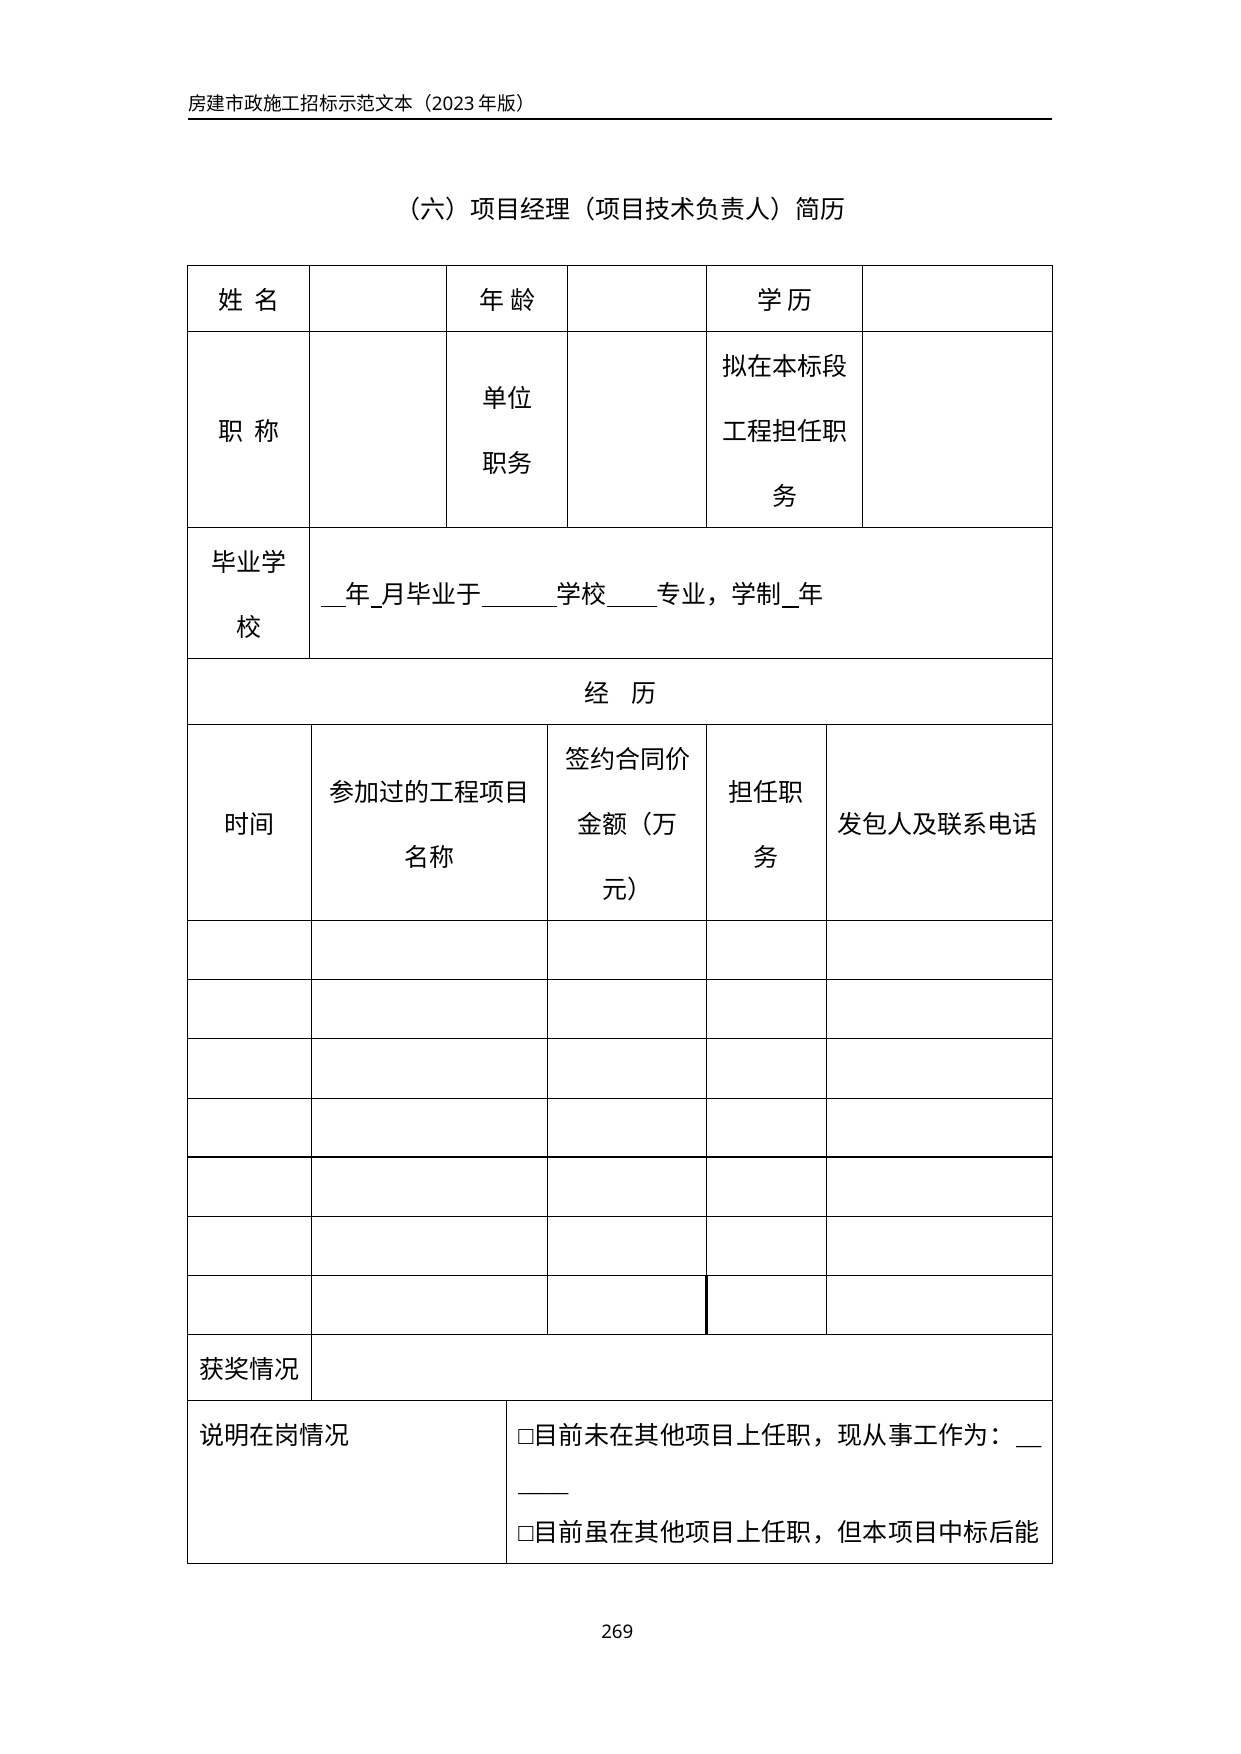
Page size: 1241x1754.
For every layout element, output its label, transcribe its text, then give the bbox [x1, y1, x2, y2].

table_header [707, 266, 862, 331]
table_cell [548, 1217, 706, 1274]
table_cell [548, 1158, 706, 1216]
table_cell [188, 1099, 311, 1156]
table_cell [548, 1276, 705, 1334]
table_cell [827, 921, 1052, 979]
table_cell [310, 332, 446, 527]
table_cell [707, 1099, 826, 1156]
text （六）项目经理（项目技术负责人）简历 [188, 175, 1052, 240]
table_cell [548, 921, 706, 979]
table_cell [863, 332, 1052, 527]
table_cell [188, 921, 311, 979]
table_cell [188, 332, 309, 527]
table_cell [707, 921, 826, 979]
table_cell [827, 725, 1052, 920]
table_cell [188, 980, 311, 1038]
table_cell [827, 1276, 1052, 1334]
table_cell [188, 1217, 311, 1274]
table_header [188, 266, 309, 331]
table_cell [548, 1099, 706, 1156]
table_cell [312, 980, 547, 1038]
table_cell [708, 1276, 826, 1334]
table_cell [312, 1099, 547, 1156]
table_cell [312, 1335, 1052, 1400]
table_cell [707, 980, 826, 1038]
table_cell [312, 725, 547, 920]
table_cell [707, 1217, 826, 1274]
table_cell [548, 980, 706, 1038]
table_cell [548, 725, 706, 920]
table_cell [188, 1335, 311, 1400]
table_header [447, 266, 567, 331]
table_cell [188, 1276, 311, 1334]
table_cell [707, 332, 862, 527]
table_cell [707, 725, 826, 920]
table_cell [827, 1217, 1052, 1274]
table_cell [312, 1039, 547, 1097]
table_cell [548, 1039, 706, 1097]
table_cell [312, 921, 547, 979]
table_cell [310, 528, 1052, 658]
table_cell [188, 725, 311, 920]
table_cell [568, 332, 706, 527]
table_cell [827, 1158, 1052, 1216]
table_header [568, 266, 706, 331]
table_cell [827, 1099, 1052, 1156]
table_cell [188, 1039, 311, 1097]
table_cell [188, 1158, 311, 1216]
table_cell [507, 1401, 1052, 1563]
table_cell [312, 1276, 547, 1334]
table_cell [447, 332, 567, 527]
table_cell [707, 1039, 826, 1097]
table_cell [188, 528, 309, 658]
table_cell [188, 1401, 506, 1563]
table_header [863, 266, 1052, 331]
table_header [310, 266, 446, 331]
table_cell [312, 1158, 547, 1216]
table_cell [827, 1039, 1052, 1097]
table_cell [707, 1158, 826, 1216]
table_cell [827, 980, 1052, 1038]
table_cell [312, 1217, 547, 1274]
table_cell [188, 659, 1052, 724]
